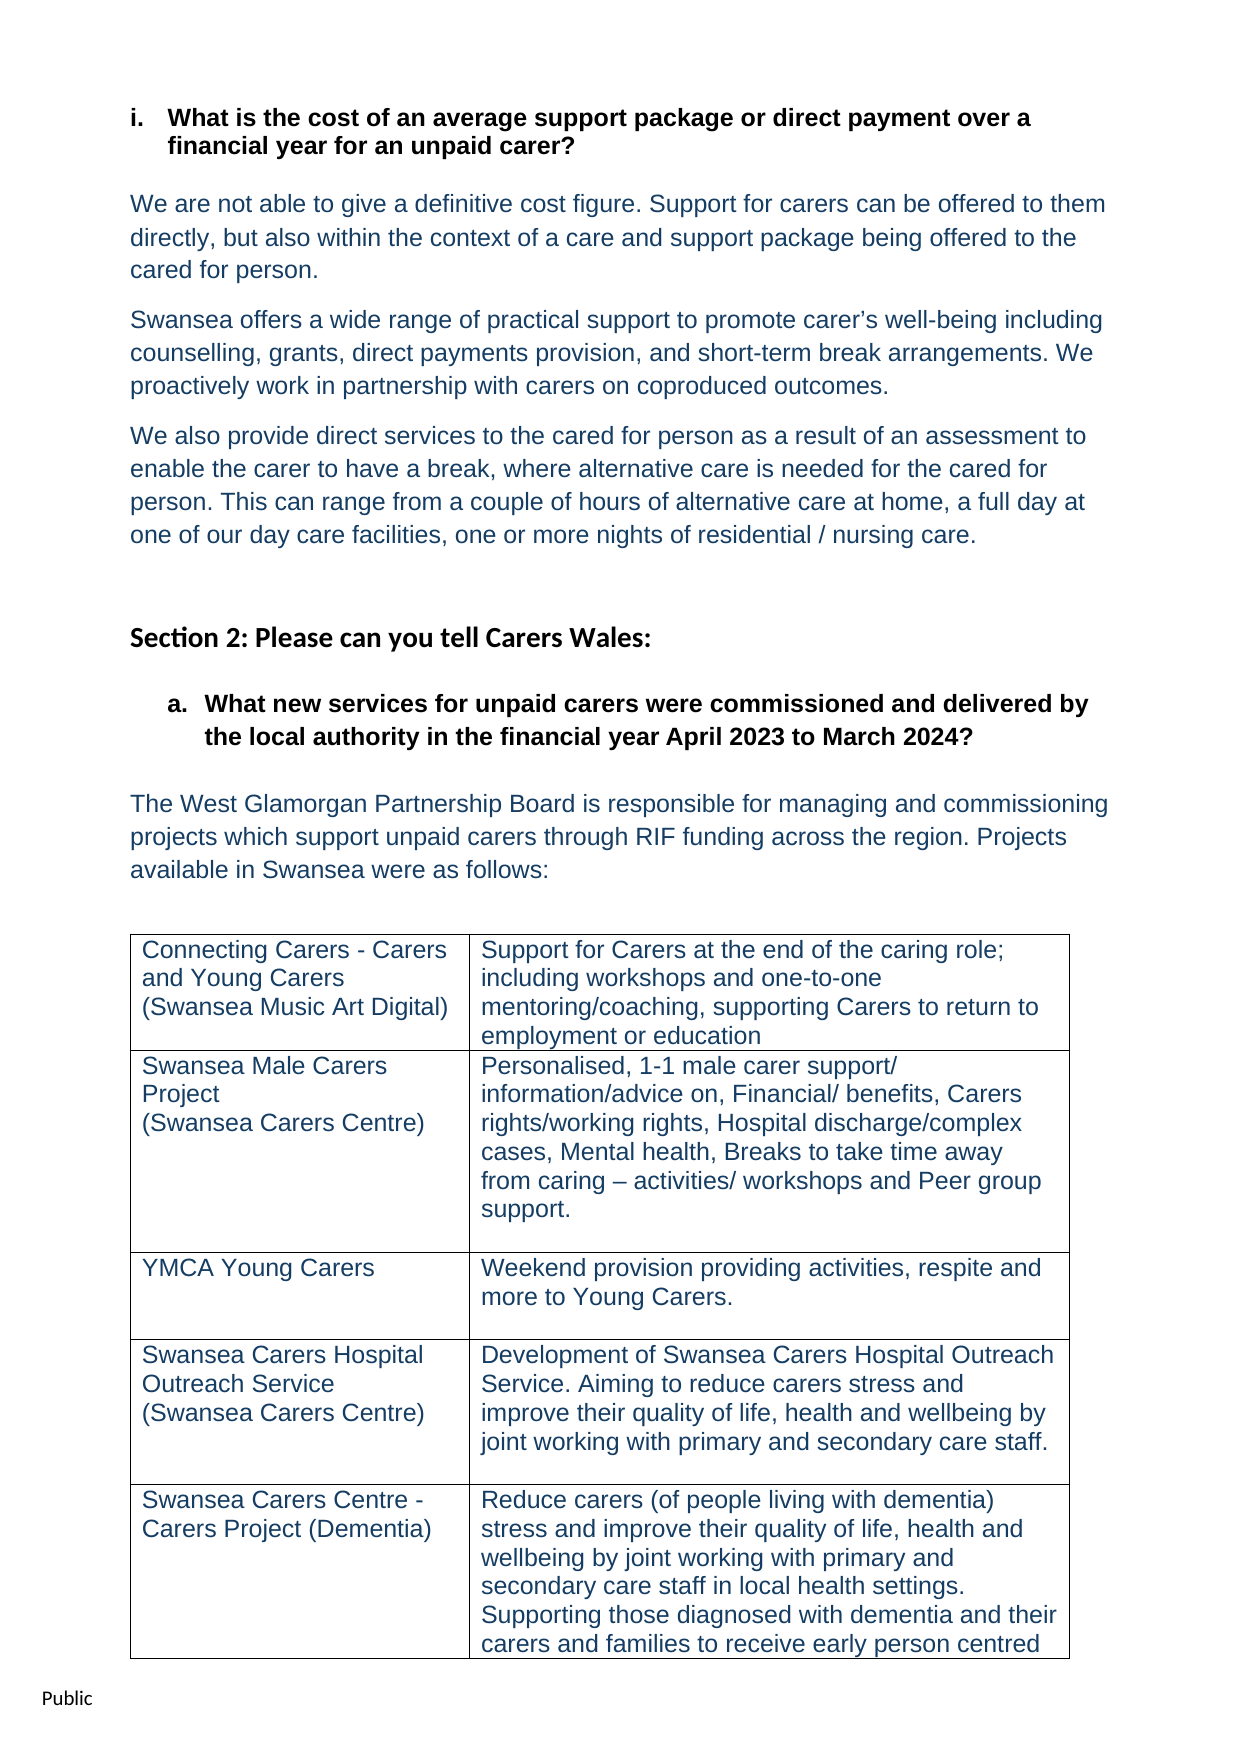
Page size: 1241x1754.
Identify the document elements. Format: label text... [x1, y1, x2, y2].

list What new services for unpaid carers were commissioned and delivered by the local authority in the financial year April 2023 to March 2024? [167, 689, 1110, 751]
text Swansea offers a wide range of practical support to promote carer’s well-being including counselling, grants, direct payments provision, and short-term break arrangements. We proactively work in partnership with carers on coproduced outcomes. [130, 305, 1110, 400]
text The West Glamorgan Partnership Board is responsible for managing and commissioning projects which support unpaid carers through RIF funding across the region. Projects available in Swansea were as follows: [130, 789, 1110, 884]
text Section 2: Please can you tell Carers Wales: [130, 619, 1110, 655]
table_cell YMCA Young Carers [131, 1253, 469, 1339]
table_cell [470, 1485, 1069, 1658]
table_cell Development of Swansea Carers Hospital Outreach Service. Aiming to reduce carers stress and improve their quality of life, health and wellbeing by joint working with primary and secondary care staff. [470, 1340, 1069, 1484]
table_cell Weekend provision providing activities, respite and more to Young Carers. [470, 1253, 1069, 1339]
table_cell Swansea Carers Hospital Outreach Service (Swansea Carers Centre) [131, 1340, 469, 1484]
table_header Connecting Carers - Carers and Young Carers (Swansea Music Art Digital) [131, 935, 469, 1050]
table_cell Personalised, 1-1 male carer support/ information/advice on, Financial/ benefits, Carers rights/working rights, Hospital discharge/complex cases, Mental health, Breaks to take time away from caring – activities/ workshops and Peer group support. [470, 1051, 1069, 1252]
text We also provide direct services to the cared for person as a result of an assessment to enable the carer to have a break, where alternative care is needed for the cared for person. This can range from a couple of hours of alternative care at home, a full day at one of our day care facilities, one or more nights of residential / nursing care. [130, 421, 1110, 549]
list What is the cost of an average support package or direct payment over a financial year for an unpaid carer? [130, 103, 1110, 189]
table_cell Swansea Male Carers Project (Swansea Carers Centre) [131, 1051, 469, 1252]
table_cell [131, 1485, 469, 1658]
table_header Support for Carers at the end of the caring role; including workshops and one-to-one mentoring/coaching, supporting Carers to return to employment or education [470, 935, 1069, 1050]
text We are not able to give a definitive cost figure. Support for carers can be offered to them directly, but also within the context of a care and support package being offered to the cared for person. [130, 189, 1110, 284]
